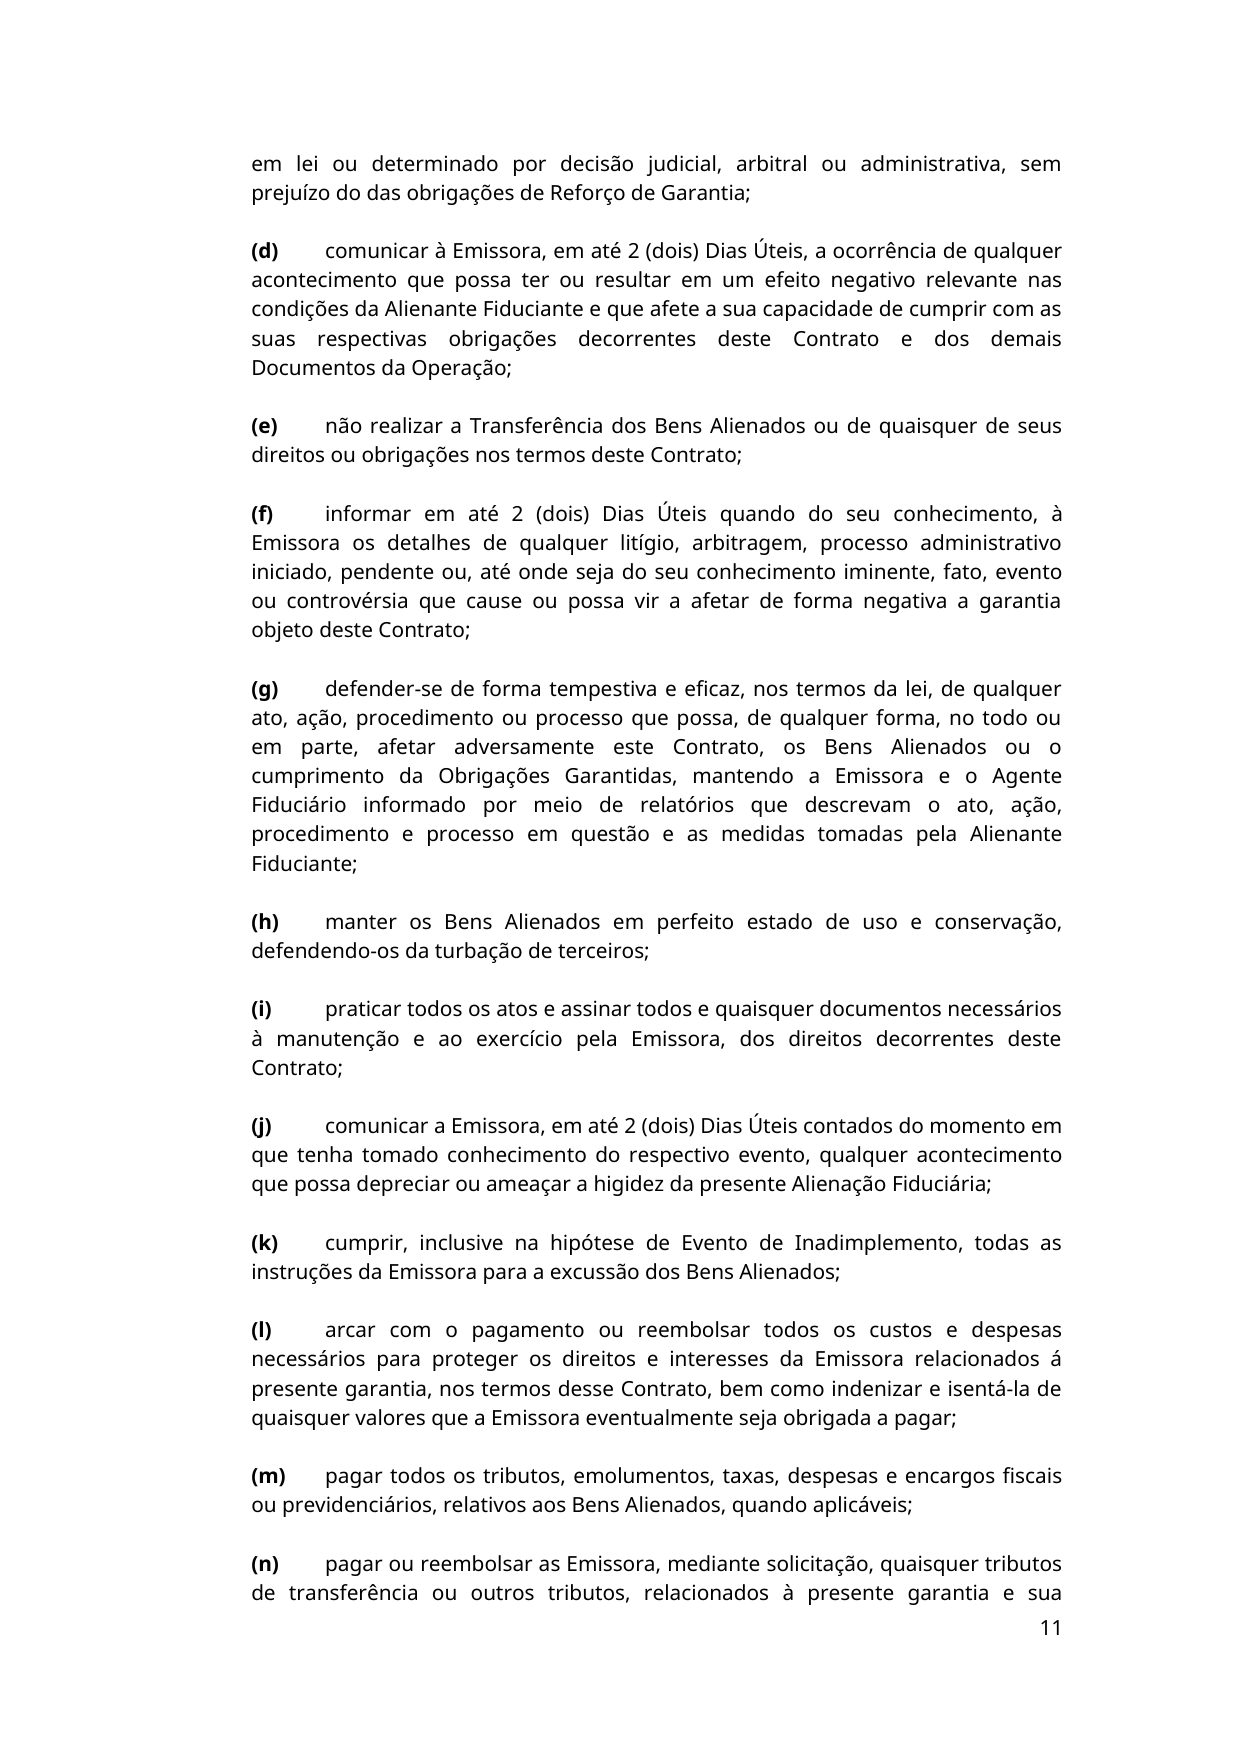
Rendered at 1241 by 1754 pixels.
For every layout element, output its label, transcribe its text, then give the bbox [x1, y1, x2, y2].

subtitle praticar todos os atos e assinar todos e quaisquer documentos necessários à manutenção e ao exercício pela Emissora, dos direitos decorrentes deste Contrato; [251, 993, 1063, 1081]
subtitle pagar todos os tributos, emolumentos, taxas, despesas e encargos fiscais ou previdenciários, relativos aos Bens Alienados, quando aplicáveis; [251, 1460, 1063, 1518]
subtitle arcar com o pagamento ou reembolsar todos os custos e despesas necessários para proteger os direitos e interesses da Emissora relacionados á presente garantia, nos termos desse Contrato, bem como indenizar e isentá-la de quaisquer valores que a Emissora eventualmente seja obrigada a pagar; [251, 1314, 1063, 1431]
list defender-se de forma tempestiva e eficaz, nos termos da lei, de qualquer ato, ação, procedimento ou processo que possa, de qualquer forma, no todo ou em parte, afetar adversamente este Contrato, os Bens Alienados ou o cumprimento da Obrigações Garantidas, mantendo a Emissora e o Agente Fiduciário informado por meio de relatórios que descrevam o ato, ação, procedimento e processo em questão e as medidas tomadas pela Alienante Fiduciante; [251, 673, 1063, 877]
subtitle não realizar a Transferência dos Bens Alienados ou de quaisquer de seus direitos ou obrigações nos termos deste Contrato; [251, 410, 1063, 468]
subtitle cumprir, inclusive na hipótese de Evento de Inadimplemento, todas as instruções da Emissora para a excussão dos Bens Alienados; [251, 1227, 1063, 1285]
list manter os Bens Alienados em perfeito estado de uso e conservação, defendendo-os da turbação de terceiros; [251, 906, 1063, 964]
subtitle comunicar à Emissora, em até 2 (dois) Dias Úteis, a ocorrência de qualquer acontecimento que possa ter ou resultar em um efeito negativo relevante nas condições da Alienante Fiduciante e que afete a sua capacidade de cumprir com as suas respectivas obrigações decorrentes deste Contrato e dos demais Documentos da Operação; [251, 235, 1063, 381]
list informar em até 2 (dois) Dias Úteis quando do seu conhecimento, à Emissora os detalhes de qualquer litígio, arbitragem, processo administrativo iniciado, pendente ou, até onde seja do seu conhecimento iminente, fato, evento ou controvérsia que cause ou possa vir a afetar de forma negativa a garantia objeto deste Contrato; [251, 498, 1063, 643]
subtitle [251, 148, 1063, 206]
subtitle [251, 1548, 1063, 1606]
subtitle comunicar a Emissora, em até 2 (dois) Dias Úteis contados do momento em que tenha tomado conhecimento do respectivo evento, qualquer acontecimento que possa depreciar ou ameaçar a higidez da presente Alienação Fiduciária; [251, 1110, 1063, 1198]
